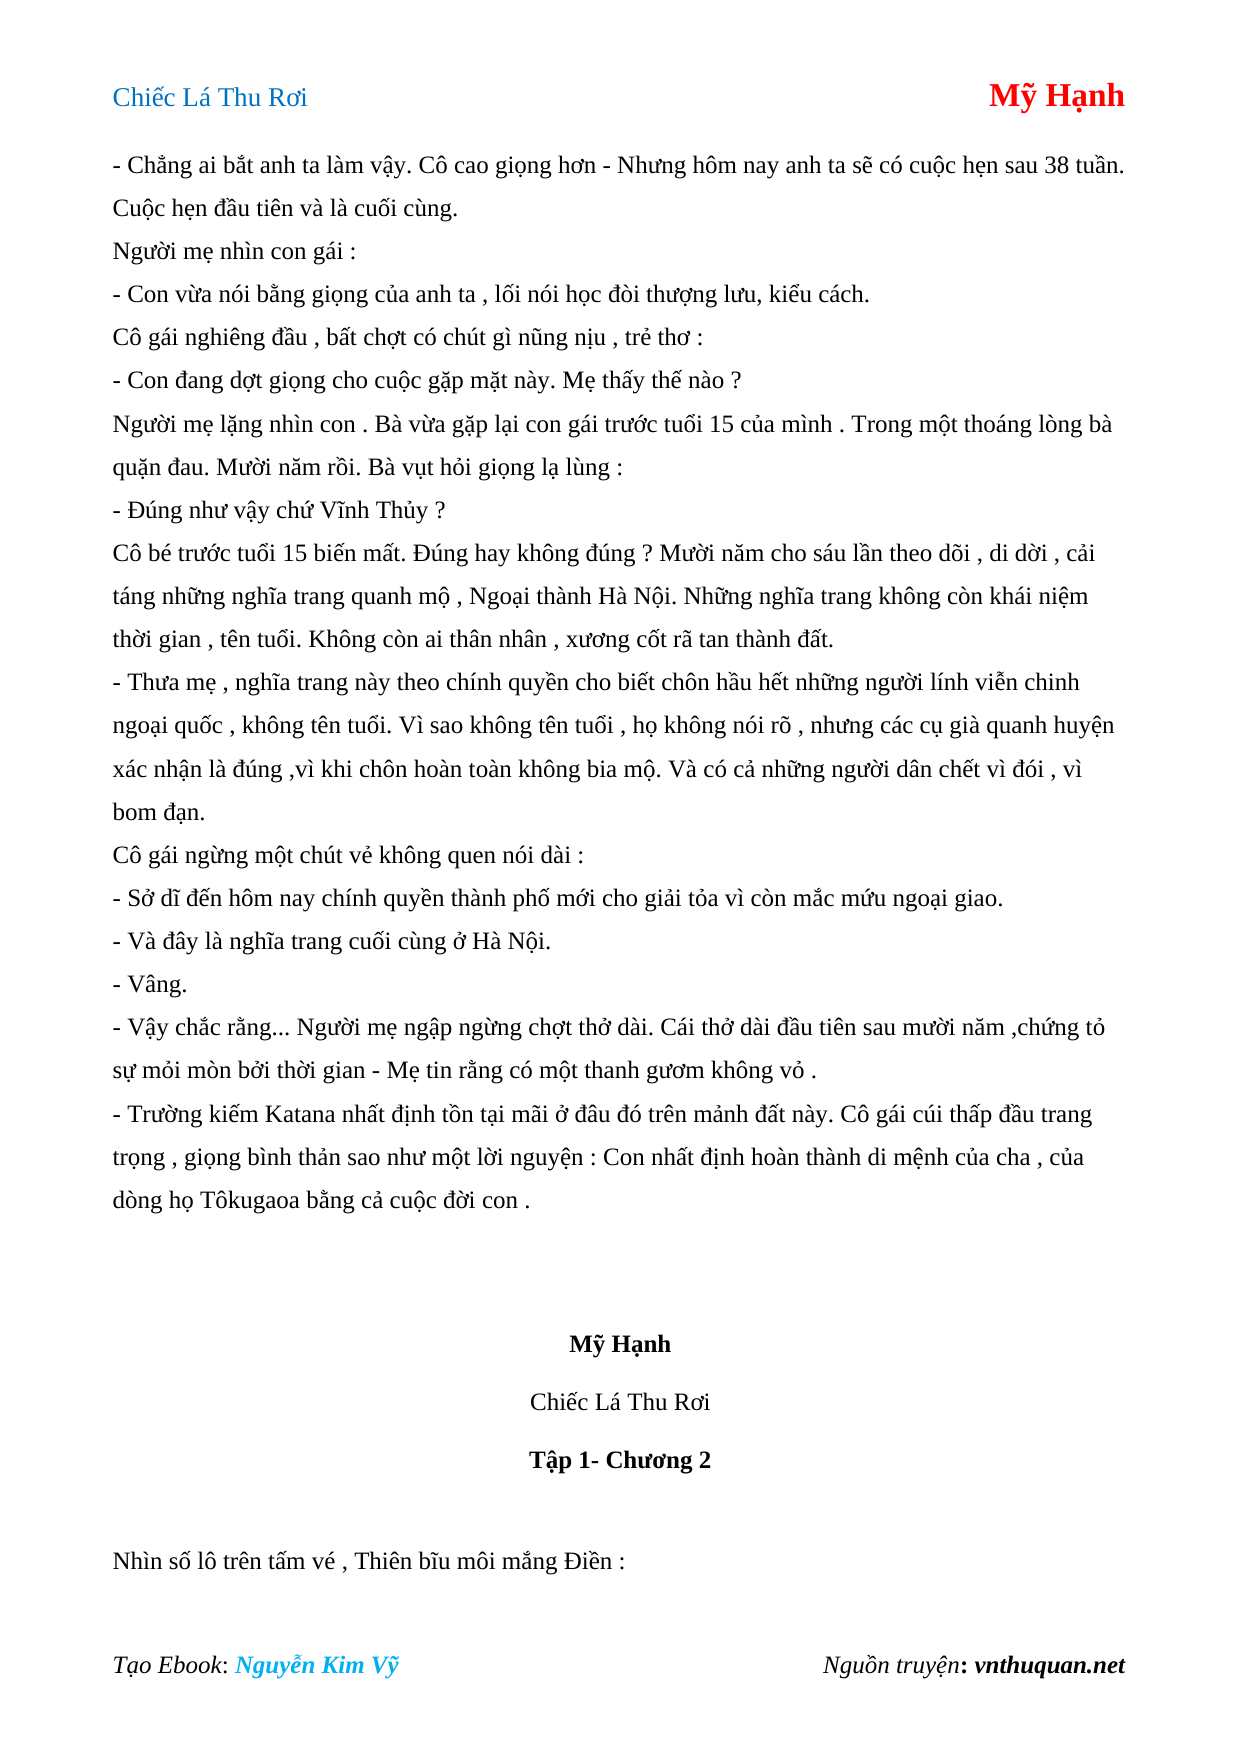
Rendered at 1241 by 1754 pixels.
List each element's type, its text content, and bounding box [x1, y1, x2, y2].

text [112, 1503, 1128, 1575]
text Chiếc Lá Thu Rơi [112, 1387, 1128, 1416]
text Tập 1- Chương 2 [112, 1445, 1128, 1474]
text Mỹ Hạnh [112, 1329, 1128, 1358]
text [112, 150, 1128, 1257]
